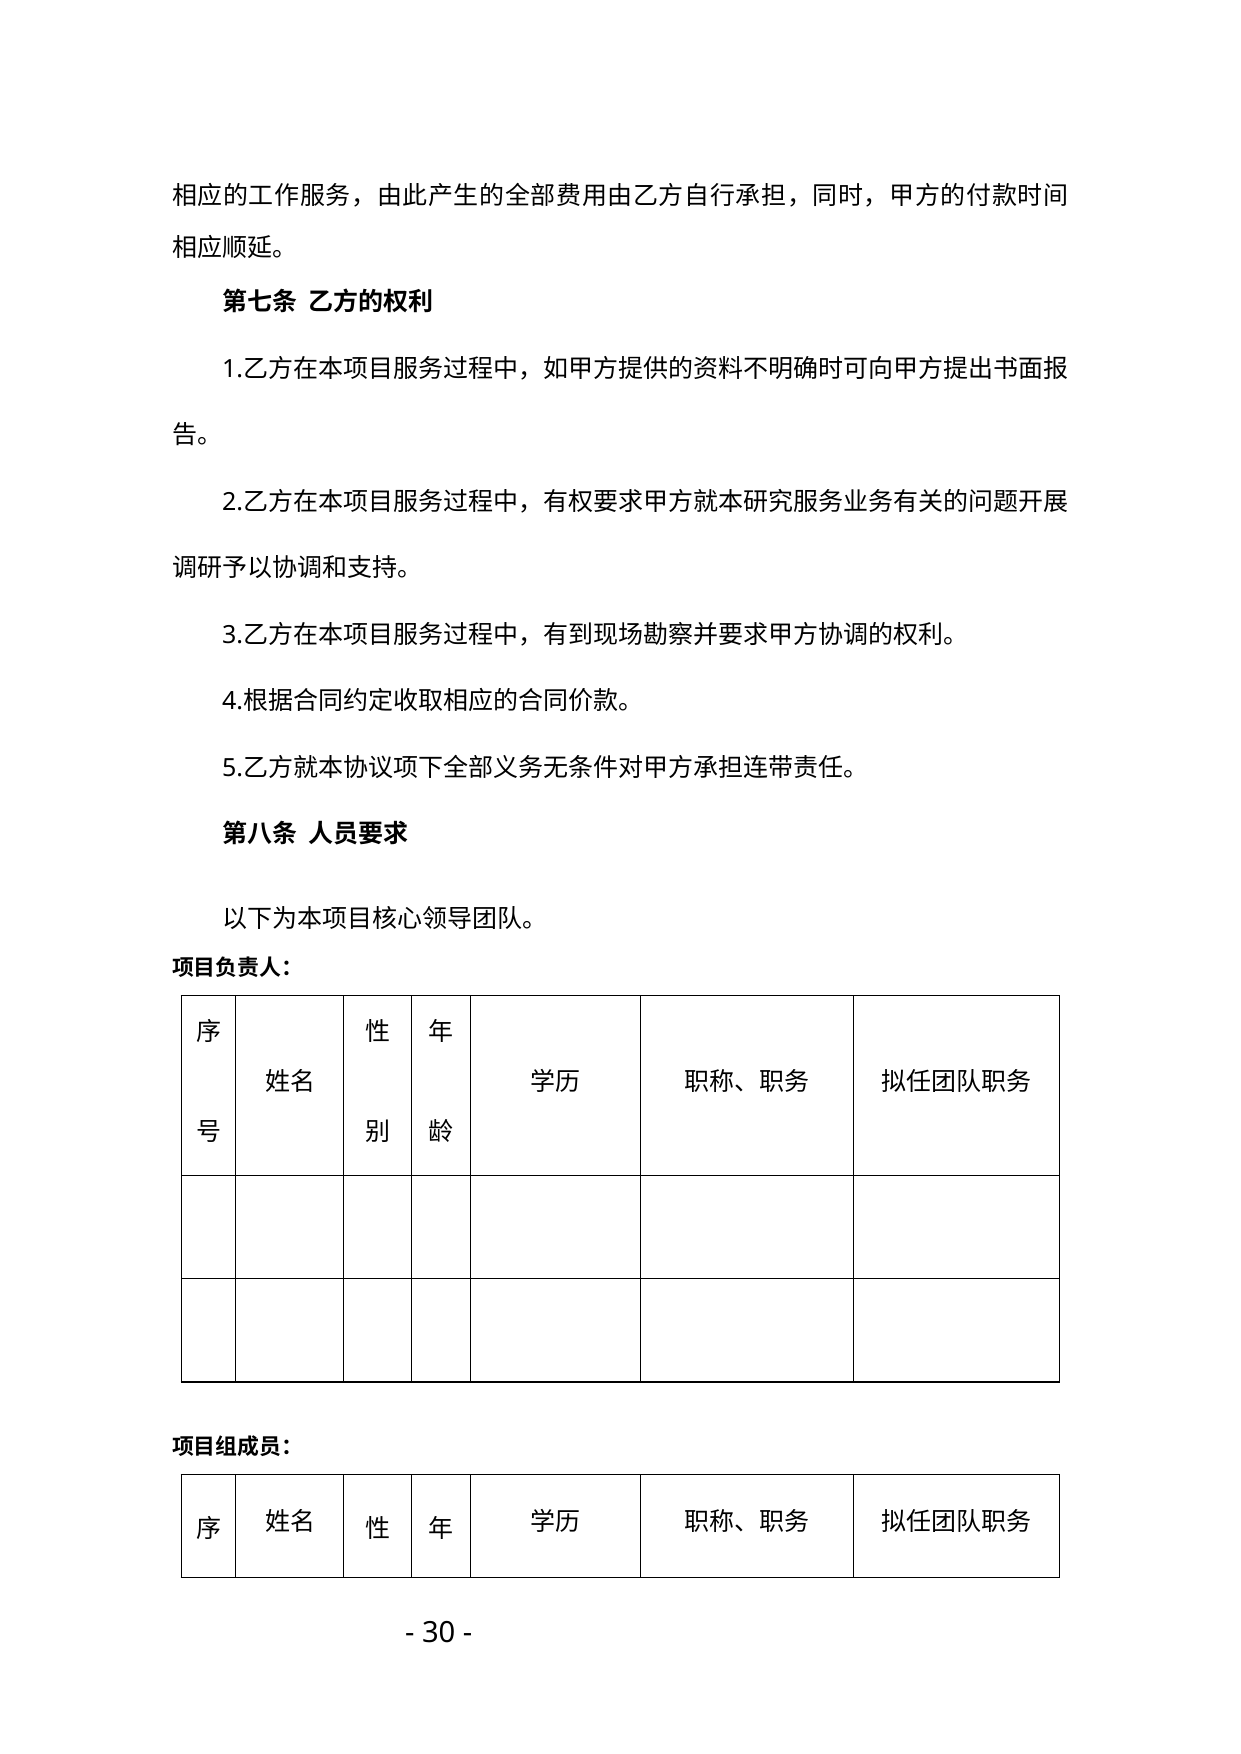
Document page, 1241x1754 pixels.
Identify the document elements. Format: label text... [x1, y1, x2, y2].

table_header 年龄 [412, 1475, 470, 1577]
text 3.乙方在本项目服务过程中，有到现场勘察并要求甲方协调的权利。 [172, 599, 1068, 665]
table_cell [412, 1176, 470, 1278]
table_header 学历 [471, 1475, 640, 1577]
text 项目组成员： [172, 1428, 1068, 1461]
text 1.乙方在本项目服务过程中，如甲方提供的资料不明确时可向甲方提出书面报告。 [172, 333, 1068, 466]
table_cell [412, 1279, 470, 1381]
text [172, 162, 1068, 267]
table_header 学历 [471, 996, 640, 1175]
table_header 序号 [182, 1475, 235, 1577]
text 2.乙方在本项目服务过程中，有权要求甲方就本研究服务业务有关的问题开展调研予以协调和支持。 [172, 466, 1068, 599]
table_header 职称、职务 [641, 996, 853, 1175]
table_header 序号 [182, 996, 235, 1175]
text 以下为本项目核心领导团队。 [172, 883, 1068, 949]
table_cell [854, 1279, 1059, 1381]
table_cell [854, 1176, 1059, 1278]
table_cell [236, 1176, 343, 1278]
text 项目负责人： [172, 949, 1068, 983]
table_header 姓名 [236, 996, 343, 1175]
table_header 拟任团队职务 [854, 996, 1059, 1175]
table_cell [641, 1279, 853, 1381]
table_header 拟任团队职务 [854, 1475, 1059, 1577]
table_header 职称、职务 [641, 1475, 853, 1577]
table_cell [182, 1176, 235, 1278]
table_cell [471, 1176, 640, 1278]
table_header 性别 [344, 1475, 411, 1577]
text 5.乙方就本协议项下全部义务无条件对甲方承担连带责任。 [172, 732, 1068, 798]
table_cell [236, 1279, 343, 1381]
table_header 姓名 [236, 1475, 343, 1577]
table_cell [344, 1176, 411, 1278]
text 4.根据合同约定收取相应的合同价款。 [172, 665, 1068, 732]
table_cell [344, 1279, 411, 1381]
text 第八条 人员要求 [172, 798, 1068, 865]
text 第七条 乙方的权利 [172, 267, 1068, 333]
table_cell [471, 1279, 640, 1381]
table_header 性别 [344, 996, 411, 1175]
table_cell [641, 1176, 853, 1278]
table_header 年龄 [412, 996, 470, 1175]
table_cell [182, 1279, 235, 1381]
